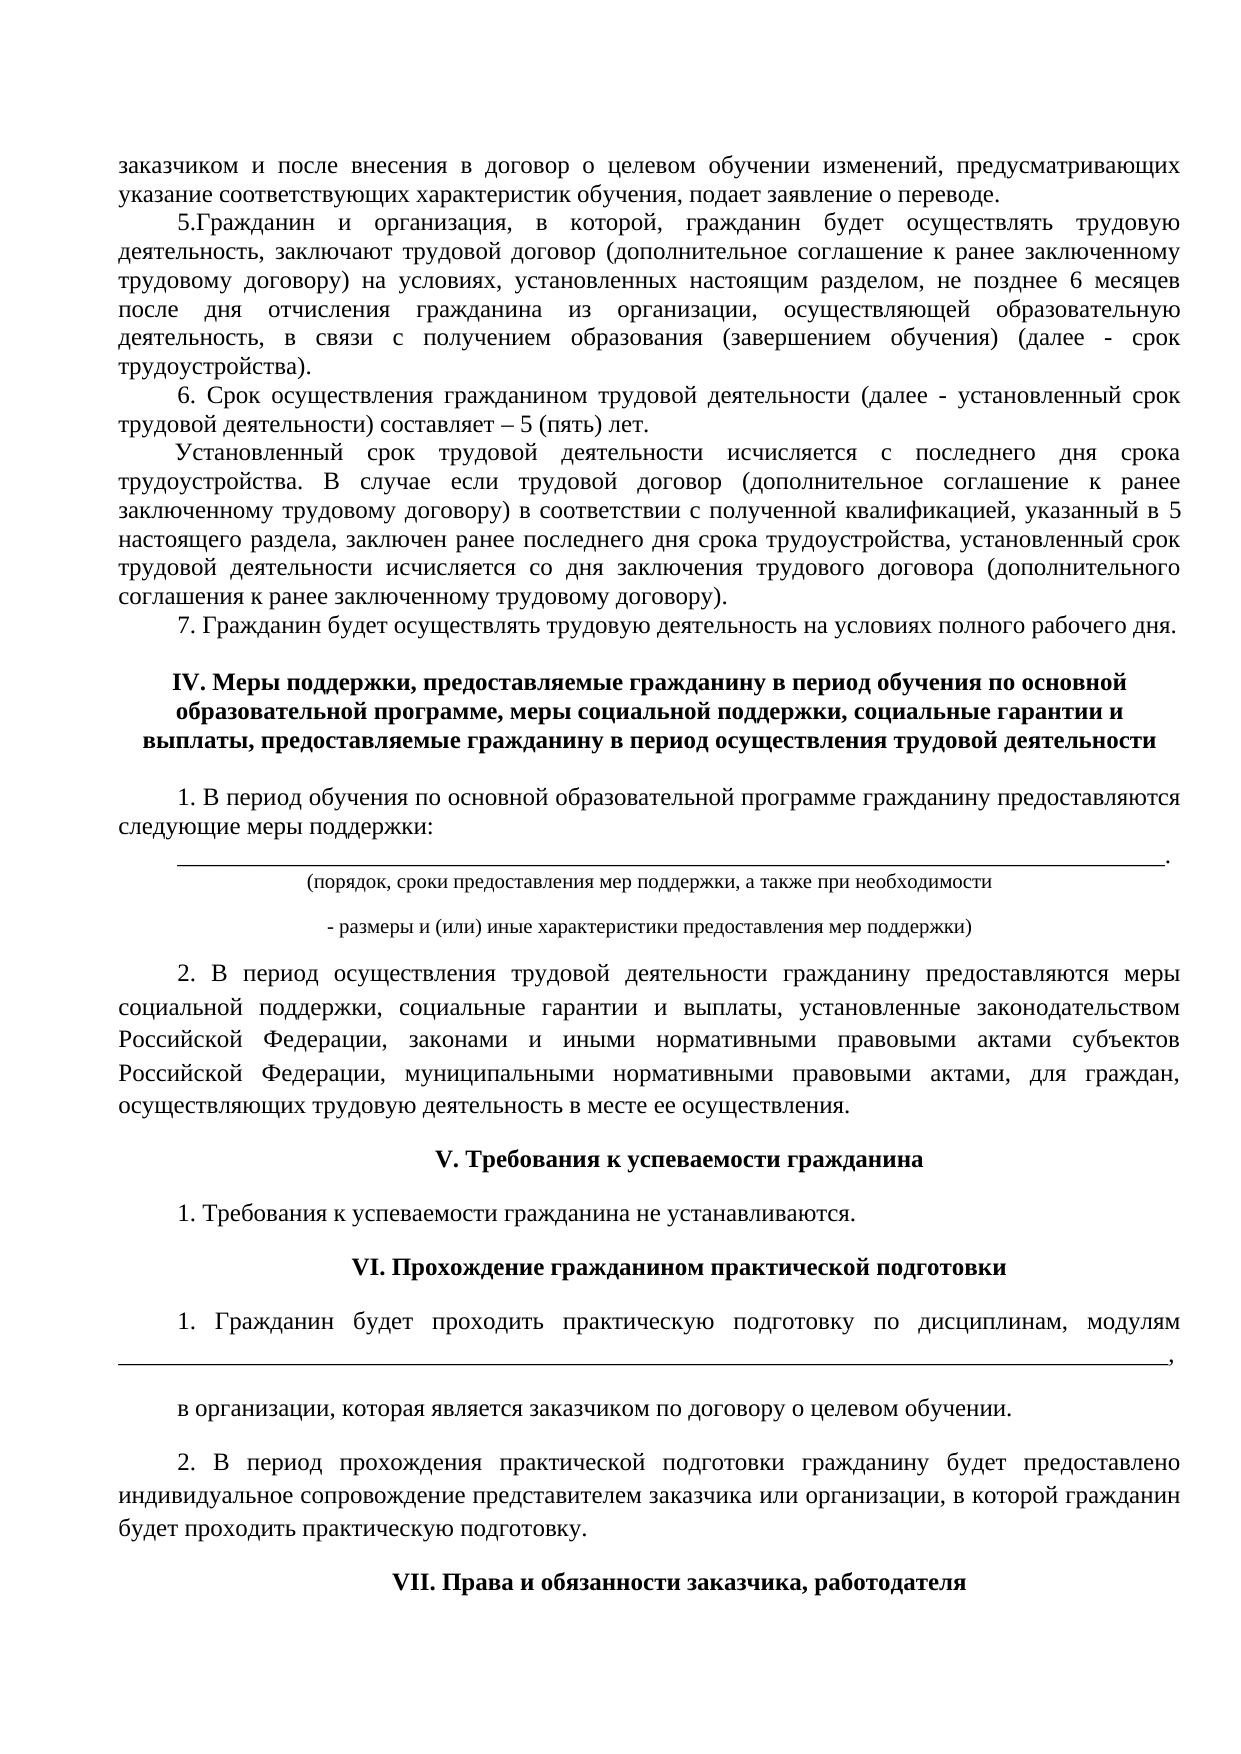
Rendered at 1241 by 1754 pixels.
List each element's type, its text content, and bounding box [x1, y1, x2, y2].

text 1. В период обучения по основной образовательной программе гражданину предоставляются следующие меры поддержки: [118, 782, 1181, 840]
text 5.Гражданин и организация, в которой, гражданин будет осуществлять трудовую деятельность, заключают трудовой договор (дополнительное соглашение к ранее заключенному трудовому договору) на условиях, установленных настоящим разделом, не позднее 6 месяцев после дня отчисления гражданина из организации, осуществляющей образовательную деятельность, в связи с получением образования (завершением обучения) (далее - срок трудоустройства). [118, 207, 1181, 380]
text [118, 150, 1181, 207]
text VII. Права и обязанности заказчика, работодателя [118, 1567, 1181, 1595]
text IV. Меры поддержки, предоставляемые гражданину в период обучения по основной образовательной программе, меры социальной поддержки, социальные гарантии и выплаты, предоставляемые гражданину в период осуществления трудовой деятельности [118, 667, 1181, 754]
text Установленный срок трудовой деятельности исчисляется с последнего дня срока трудоустройства. В случае если трудовой договор (дополнительное соглашение к ранее заключенному трудовому договору) в соответствии с полученной квалификацией, указанный в 5 настоящего раздела, заключен ранее последнего дня срока трудоустройства, установленный срок трудовой деятельности исчисляется со дня заключения трудового договора (дополнительного соглашения к ранее заключенному трудовому договору). [118, 437, 1181, 610]
text 7. Гражданин будет осуществлять трудовую деятельность на условиях полного рабочего дня. [118, 610, 1181, 639]
text 1. Требования к успеваемости гражданина не устанавливаются. [118, 1198, 1181, 1227]
text _______________________________________________________________________________. [118, 840, 1181, 869]
text 2. В период осуществления трудовой деятельности гражданину предоставляются меры социальной поддержки, социальные гарантии и выплаты, установленные законодательством Российской Федерации, законами и иными нормативными правовыми актами субъектов Российской Федерации, муниципальными нормативными правовыми актами, для граждан, осуществляющих трудовую деятельность в месте ее осуществления. [118, 958, 1181, 1119]
text 6. Срок осуществления гражданином трудовой деятельности (далее - установленный срок трудовой деятельности) составляет – 5 (пять) лет. [118, 380, 1181, 437]
text 2. В период прохождения практической подготовки гражданину будет предоставлено индивидуальное сопровождение представителем заказчика или организации, в которой гражданин будет проходить практическую подготовку. [118, 1447, 1181, 1542]
text (порядок, сроки предоставления мер поддержки, а также при необходимости [118, 869, 1181, 893]
text V. Требования к успеваемости гражданина [118, 1144, 1181, 1173]
text - размеры и (или) иные характеристики предоставления мер поддержки) [118, 914, 1181, 938]
text VI. Прохождение гражданином практической подготовки [118, 1252, 1181, 1281]
text 1. Гражданин будет проходить практическую подготовку по дисциплинам, модулям ____________________________________________________________________________________, [118, 1306, 1181, 1368]
text в организации, которая является заказчиком по договору о целевом обучении. [118, 1393, 1181, 1422]
